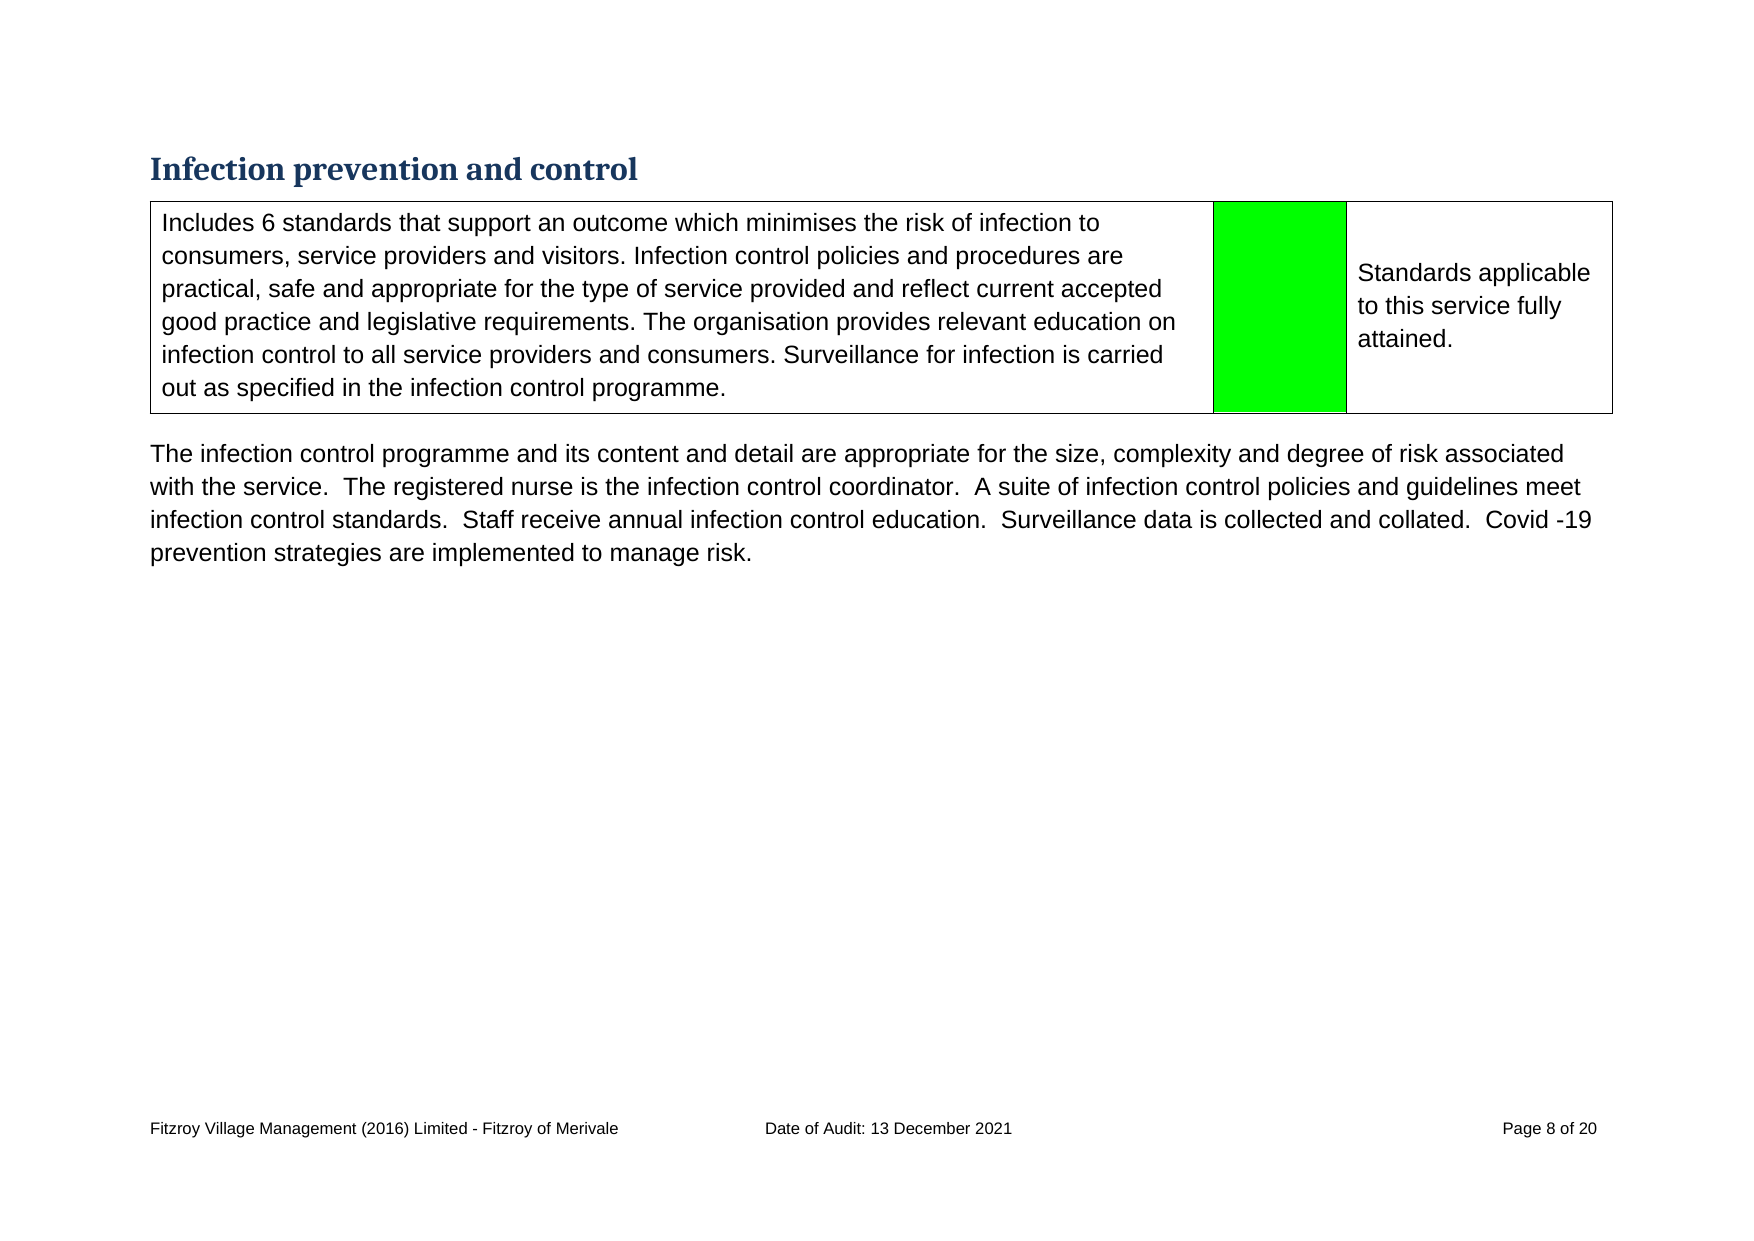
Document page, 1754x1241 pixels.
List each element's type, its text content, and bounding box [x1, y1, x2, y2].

subtitle Infection prevention and control [150, 150, 1604, 188]
table_header [1214, 202, 1346, 412]
table_header Includes 6 standards that support an outcome which minimises the risk of infection to consumers, service providers and visitors. Infection control policies and procedures are practical, safe and appropriate for the type of service provided and reflect current accepted good practice and legislative requirements. The organisation provides relevant education on infection control to all service providers and consumers. Surveillance for infection is carried out as specified in the infection control programme. [151, 202, 1213, 412]
text The infection control programme and its content and detail are appropriate for the size, complexity and degree of risk associated with the service. The registered nurse is the infection control coordinator. A suite of infection control policies and guidelines meet infection control standards. Staff receive annual infection control education. Surveillance data is collected and collated. Covid -19 prevention strategies are implemented to manage risk. [150, 438, 1604, 566]
table_header Standards applicable to this service fully attained. [1347, 202, 1612, 412]
